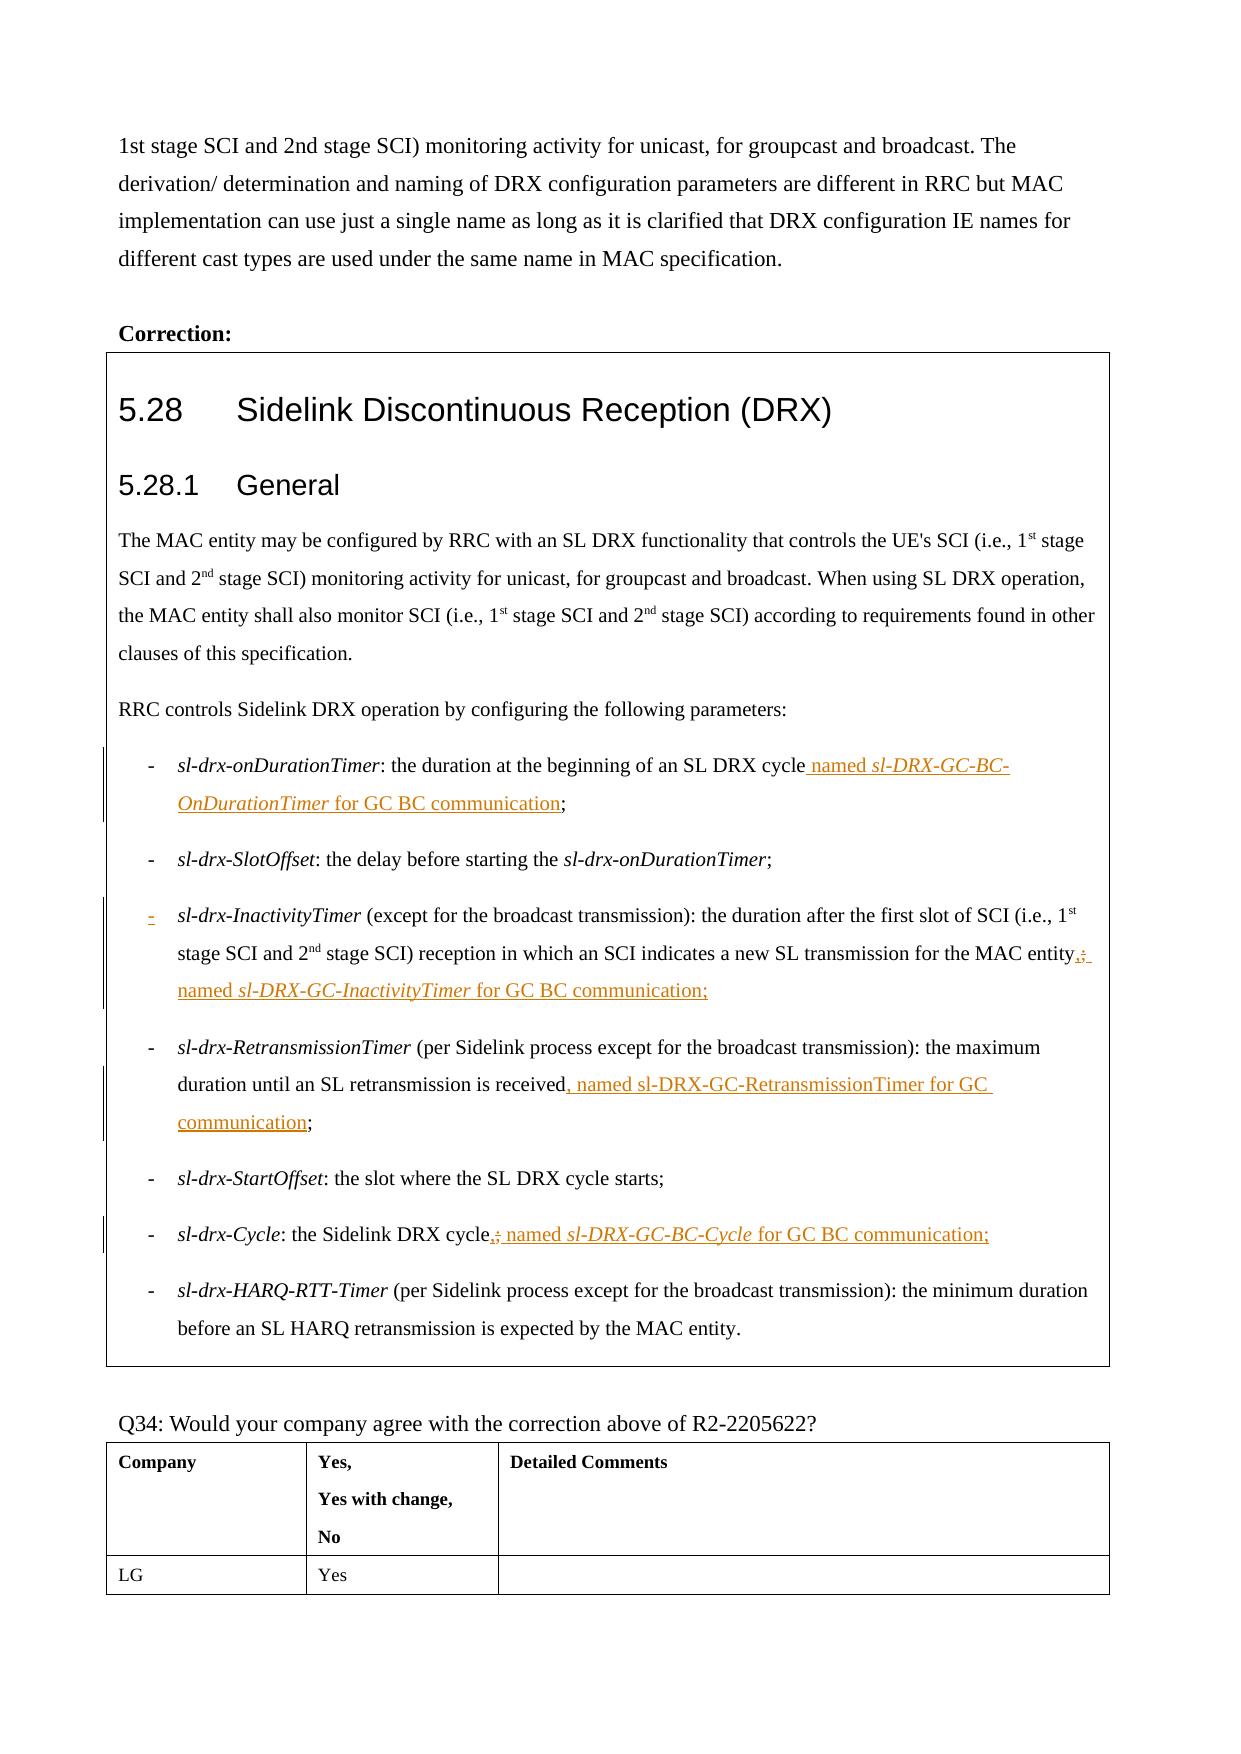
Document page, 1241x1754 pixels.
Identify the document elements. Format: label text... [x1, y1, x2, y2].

table_header Yes, Yes with change, No [307, 1443, 498, 1555]
table_header Company [107, 1443, 306, 1555]
table_cell Yes [307, 1556, 498, 1594]
table_cell [499, 1556, 1109, 1594]
text Correction: [118, 314, 1122, 352]
text Q34: Would your company agree with the correction above of R2-2205622? [118, 1404, 1122, 1442]
table_cell LG [107, 1556, 306, 1594]
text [118, 127, 1122, 277]
table_header Detailed Comments [499, 1443, 1109, 1555]
table_header 5.28 Sidelink Discontinuous Reception (DRX) 5.28.1 General The MAC entity may be configured by RRC with an SL DRX functionality that controls the UE's SCI (i.e., 1st stage SCI and 2nd stage SCI) monitoring activity for unicast, for groupcast and broadcast. When using SL DRX operation, the MAC entity shall also monitor SCI (i.e., 1st stage SCI and 2nd stage SCI) according to requirements found in other clauses of this specification. RRC controls Sidelink DRX operation by configuring the following parameters: - sl-drx-onDurationTimer: the duration at the beginning of an SL DRX cycle; - sl-drx-SlotOffset: the delay before starting the sl-drx-onDurationTimer; sl-drx-InactivityTimer (except for the broadcast transmission): the duration after the first slot of SCI (i.e., 1st stage SCI and 2nd stage SCI) reception in which an SCI indicates a new SL transmission for the MAC entity - sl-drx-RetransmissionTimer (per Sidelink process except for the broadcast transmission): the maximum duration until an SL retransmission is received; - sl-drx-StartOffset: the slot where the SL DRX cycle starts; - sl-drx-Cycle: the Sidelink DRX cycle - sl-drx-HARQ-RTT-Timer (per Sidelink process except for the broadcast transmission): the minimum duration before an SL HARQ retransmission is expected by the MAC entity. [107, 353, 1109, 1366]
